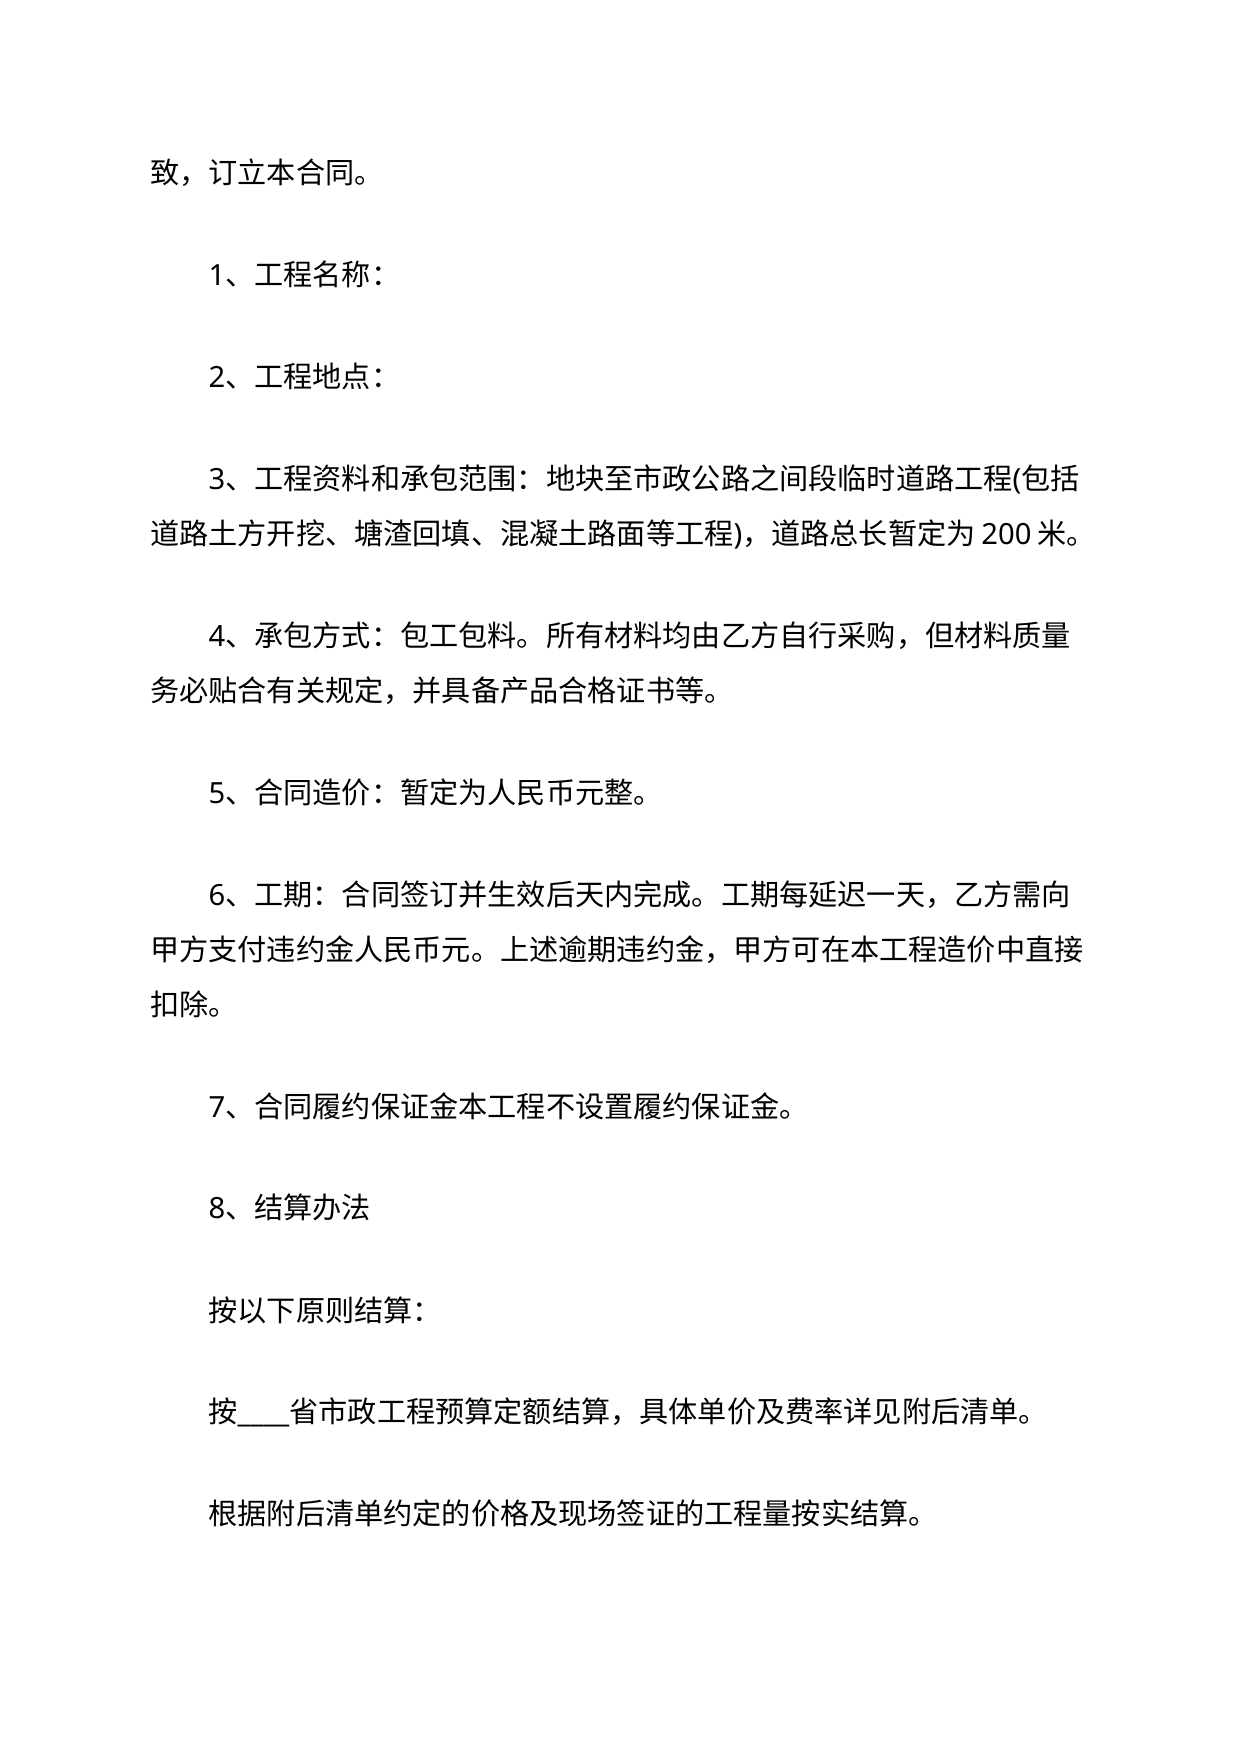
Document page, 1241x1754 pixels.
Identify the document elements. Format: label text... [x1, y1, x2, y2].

text 6、工期：合同签订并生效后天内完成。工期每延迟一天，乙方需向甲方支付违约金人民币元。上述逾期违约金，甲方可在本工程造价中直接扣除。 [150, 871, 1090, 1024]
text 3、工程资料和承包范围：地块至市政公路之间段临时道路工程(包括道路土方开挖、塘渣回填、混凝土路面等工程)，道路总长暂定为200米。 [150, 456, 1090, 553]
text 7、合同履约保证金本工程不设置履约保证金。 [150, 1083, 1090, 1126]
text 5、合同造价：暂定为人民币元整。 [150, 769, 1090, 812]
text 按以下原则结算： [150, 1287, 1090, 1329]
text 按____省市政工程预算定额结算，具体单价及费率详见附后清单。 [150, 1389, 1090, 1431]
text 4、承包方式：包工包料。所有材料均由乙方自行采购，但材料质量务必贴合有关规定，并具备产品合格证书等。 [150, 613, 1090, 710]
text 8、结算办法 [150, 1185, 1090, 1227]
text 根据附后清单约定的价格及现场签证的工程量按实结算。 [150, 1491, 1090, 1533]
text 1、工程名称： [150, 252, 1090, 294]
text 2、工程地点： [150, 354, 1090, 396]
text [150, 150, 1090, 192]
